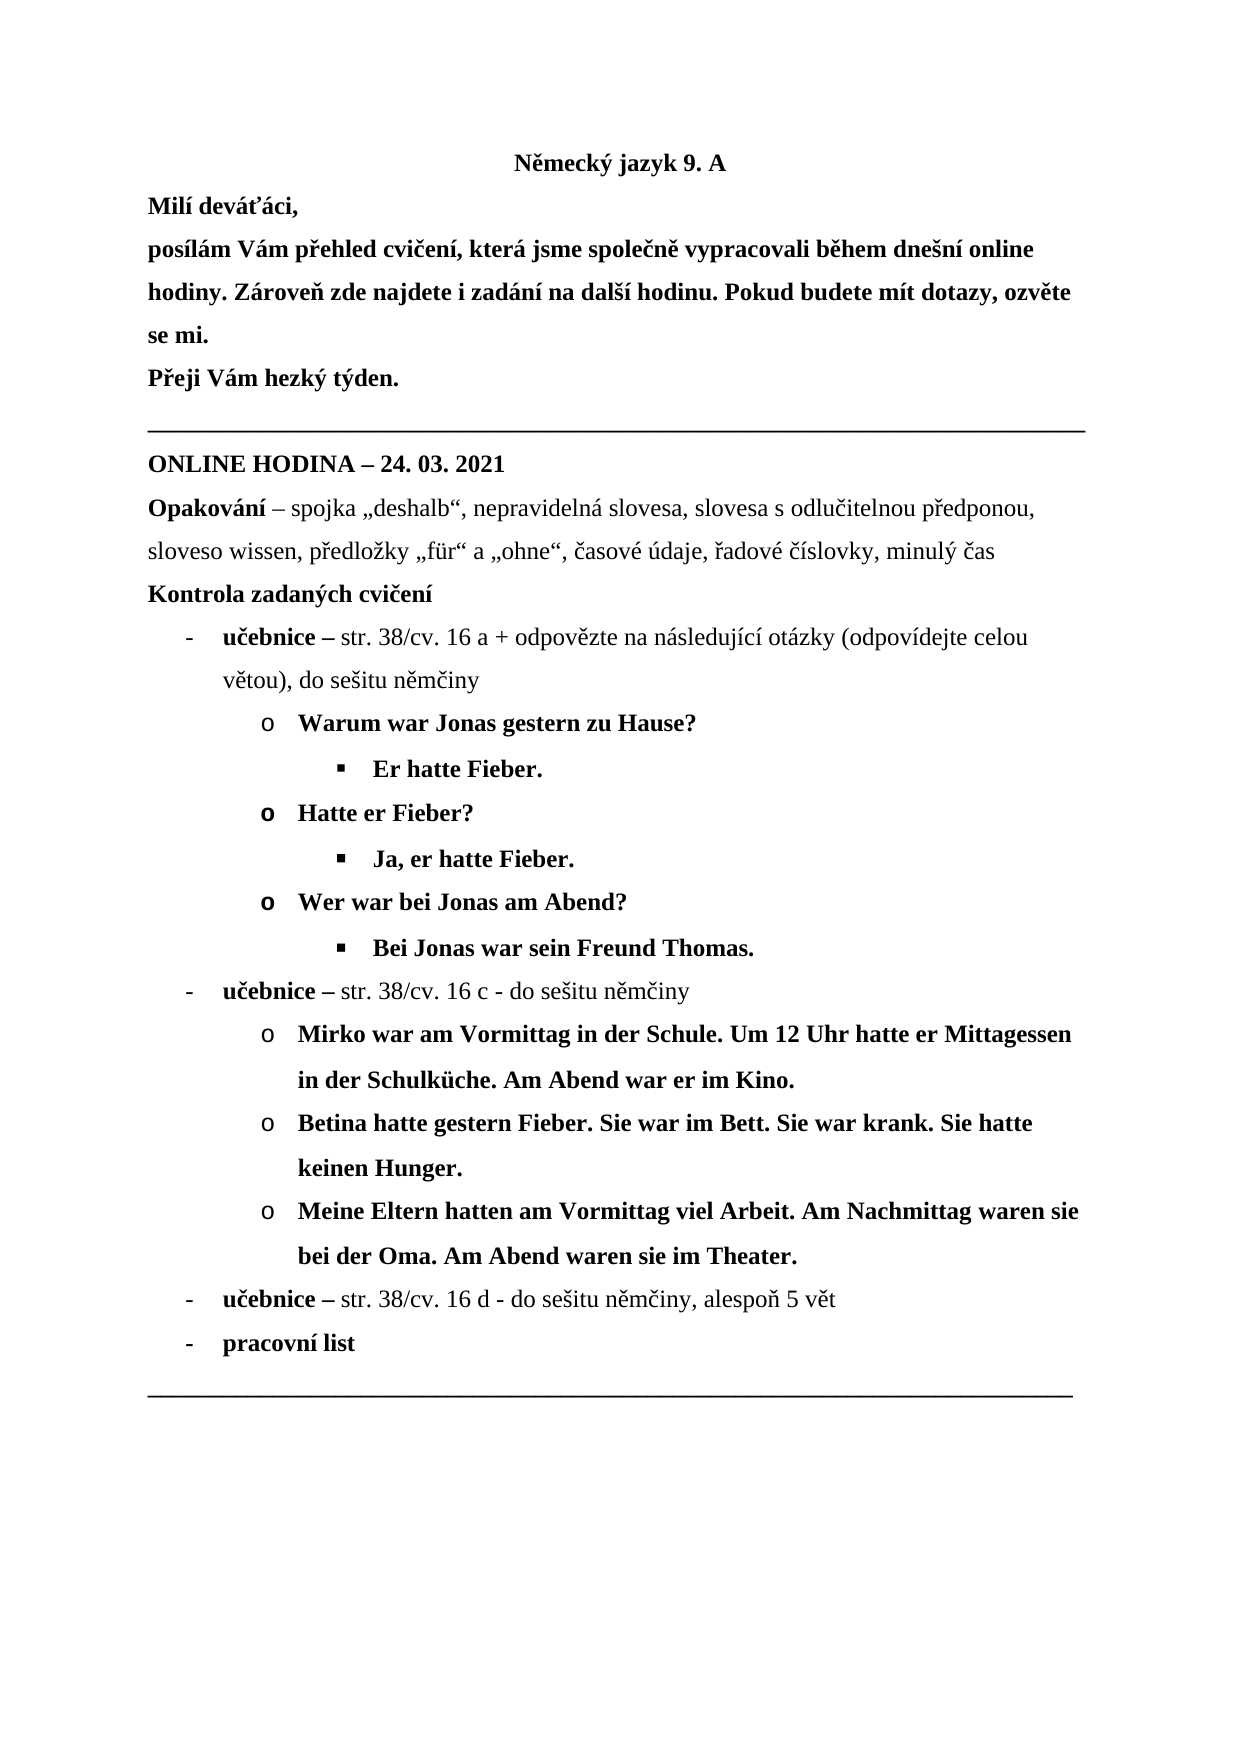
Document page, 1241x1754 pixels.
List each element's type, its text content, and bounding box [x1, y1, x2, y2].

list Wer war bei Jonas am Abend? [260, 887, 1093, 918]
list učebnice – str. 38/cv. 16 d - do sešitu němčiny, alespoň 5 vět [185, 1284, 1093, 1313]
list Mirko war am Vormittag in der Schule. Um 12 Uhr hatte er Mittagessen in der Schulküche. Am Abend war er im Kino. [260, 1019, 1093, 1093]
text ___________________________________________________________________________ [148, 406, 1093, 435]
list Meine Eltern hatten am Vormittag viel Arbeit. Am Nachmittag waren sie bei der Oma. Am Abend waren sie im Theater. [260, 1196, 1093, 1270]
text ONLINE HODINA – 24. 03. 2021 [148, 449, 1093, 478]
list učebnice – str. 38/cv. 16 a + odpovězte na následující otázky (odpovídejte celou větou), do sešitu němčiny [185, 622, 1093, 694]
text Kontrola zadaných cvičení [148, 579, 1093, 608]
list Ja, er hatte Fieber. [335, 844, 1093, 873]
text Milí deváťáci, [148, 191, 1093, 219]
text __________________________________________________________________________ [148, 1371, 1093, 1399]
list učebnice – str. 38/cv. 16 c - do sešitu němčiny [185, 976, 1093, 1005]
list pracovní list [185, 1328, 1093, 1356]
list Bei Jonas war sein Freund Thomas. [335, 933, 1093, 962]
list Warum war Jonas gestern zu Hause? [260, 708, 1093, 739]
text Opakování – spojka „deshalb“, nepravidelná slovesa, slovesa s odlučitelnou předponou, sloveso wissen, předložky „für“ a „ohne“, časové údaje, řadové číslovky, minulý čas [148, 493, 1093, 564]
text posílám Vám přehled cvičení, která jsme společně vypracovali během dnešní online hodiny. Zároveň zde najdete i zadání na další hodinu. Pokud budete mít dotazy, ozvěte se mi. [148, 234, 1093, 349]
text Německý jazyk 9. A [148, 148, 1093, 176]
text Přeji Vám hezký týden. [148, 363, 1093, 392]
list Betina hatte gestern Fieber. Sie war im Bett. Sie war krank. Sie hatte keinen Hunger. [260, 1108, 1093, 1182]
list Er hatte Fieber. [335, 754, 1093, 783]
list Hatte er Fieber? [260, 798, 1093, 828]
